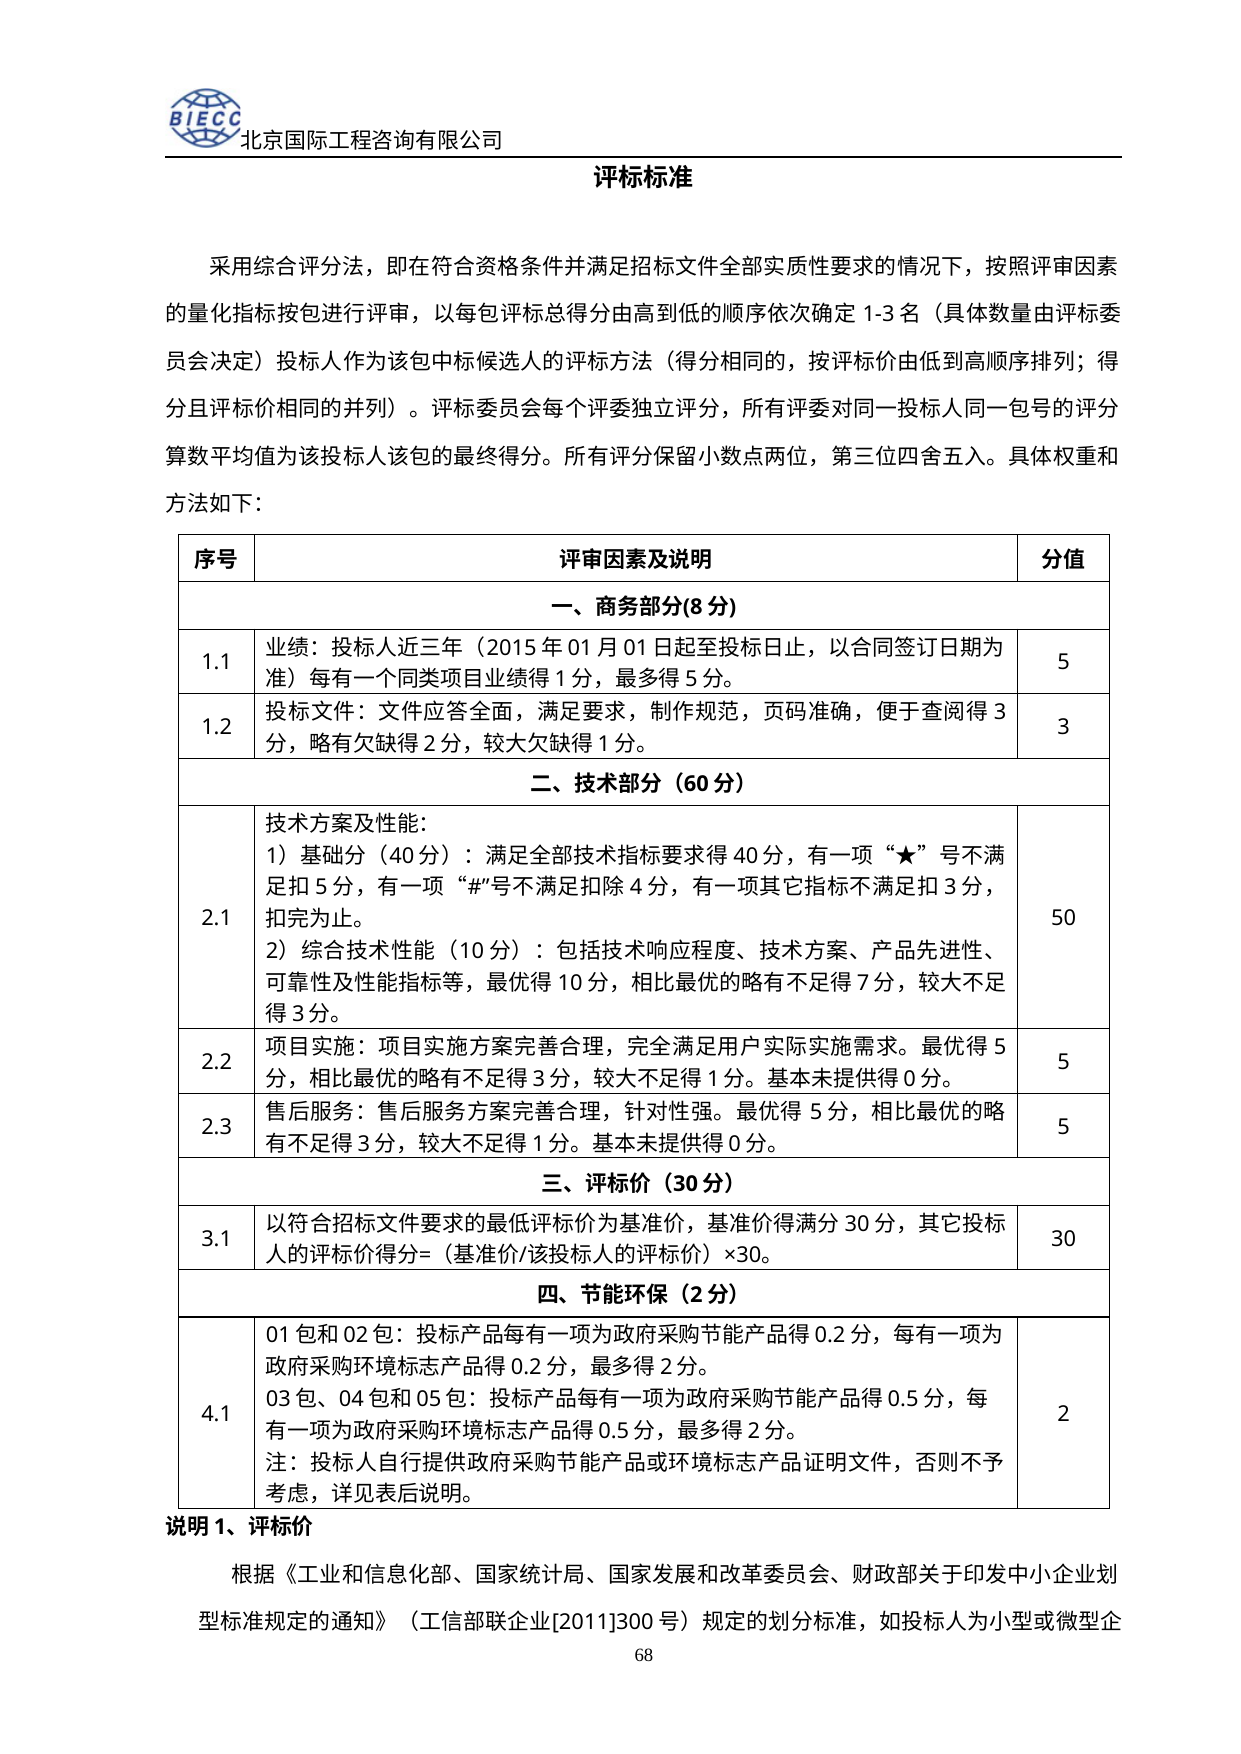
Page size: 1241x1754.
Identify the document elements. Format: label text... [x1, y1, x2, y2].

table_cell 01包和02包：投标产品每有一项为政府采购节能产品得0.2分，每有一项为政府采购环境标志产品得0.2分，最多得2分。 03包、04包和05包：投标产品每有一项为政府采购节能产品得0.5分，每有一项为政府采购环境标志产品得0.5分，最多得2分。 注：投标人自行提供政府采购节能产品或环境标志产品证明文件，否则不予考虑，详见表后说明。 [255, 1318, 1017, 1508]
table_cell 2.3 [179, 1094, 254, 1157]
table_cell 技术方案及性能： 1）基础分（40分）：满足全部技术指标要求得40分，有一项“★”号不满足扣5分，有一项“#”号不满足扣除4分，有一项其它指标不满足扣3分，扣完为止。 2）综合技术性能（10分）：包括技术响应程度、技术方案、产品先进性、可靠性及性能指标等，最优得10分，相比最优的略有不足得7分，较大不足得3分。 [255, 806, 1017, 1028]
text 评标标准 [165, 158, 1122, 194]
table_cell 售后服务：售后服务方案完善合理，针对性强。最优得5分，相比最优的略有不足得3分，较大不足得1分。基本未提供得0分。 [255, 1094, 1017, 1157]
table_cell 5 [1018, 630, 1109, 693]
text 采用综合评分法，即在符合资格条件并满足招标文件全部实质性要求的情况下，按照评审因素的量化指标按包进行评审，以每包评标总得分由高到低的顺序依次确定1-3名（具体数量由评标委员会决定）投标人作为该包中标候选人的评标方法（得分相同的，按评标价由低到高顺序排列；得分且评标价相同的并列）。评标委员会每个评委独立评分，所有评委对同一投标人同一包号的评分算数平均值为该投标人该包的最终得分。所有评分保留小数点两位，第三位四舍五入。具体权重和方法如下： [165, 249, 1122, 518]
table_cell 三、评标价（30分） [179, 1158, 1109, 1204]
table_cell 2.1 [179, 806, 254, 1028]
table_cell 5 [1018, 1094, 1109, 1157]
table_cell 30 [1018, 1206, 1109, 1269]
picture [165, 88, 241, 148]
table_cell 1.1 [179, 630, 254, 693]
table_cell 四、节能环保（2分） [179, 1270, 1109, 1316]
table_cell 一、商务部分(8分) [179, 582, 1109, 628]
table_cell 1.2 [179, 694, 254, 758]
table_cell 二、技术部分（60分） [179, 759, 1109, 805]
table_cell 5 [1018, 1029, 1109, 1093]
table_cell 2 [1018, 1318, 1109, 1508]
table_cell 项目实施：项目实施方案完善合理，完全满足用户实际实施需求。最优得5分，相比最优的略有不足得3分，较大不足得1分。基本未提供得0分。 [255, 1029, 1017, 1093]
table_cell 3.1 [179, 1206, 254, 1269]
table_cell 2.2 [179, 1029, 254, 1093]
table_cell 4.1 [179, 1318, 254, 1508]
table_cell 3 [1018, 694, 1109, 758]
text 说明1、评标价 [165, 1509, 1122, 1541]
table_cell 业绩：投标人近三年（2015年01月01日起至投标日止，以合同签订日期为准）每有一个同类项目业绩得1分，最多得5分。 [255, 630, 1017, 693]
table_header 分值 [1018, 535, 1109, 581]
table_cell 投标文件：文件应答全面，满足要求，制作规范，页码准确，便于查阅得3分，略有欠缺得2分，较大欠缺得1分。 [255, 694, 1017, 758]
table_header 序号 [179, 535, 254, 581]
table_cell 以符合招标文件要求的最低评标价为基准价，基准价得满分30分，其它投标人的评标价得分=（基准价/该投标人的评标价）×30。 [255, 1206, 1017, 1269]
table_cell 50 [1018, 806, 1109, 1028]
table_header 评审因素及说明 [255, 535, 1017, 581]
